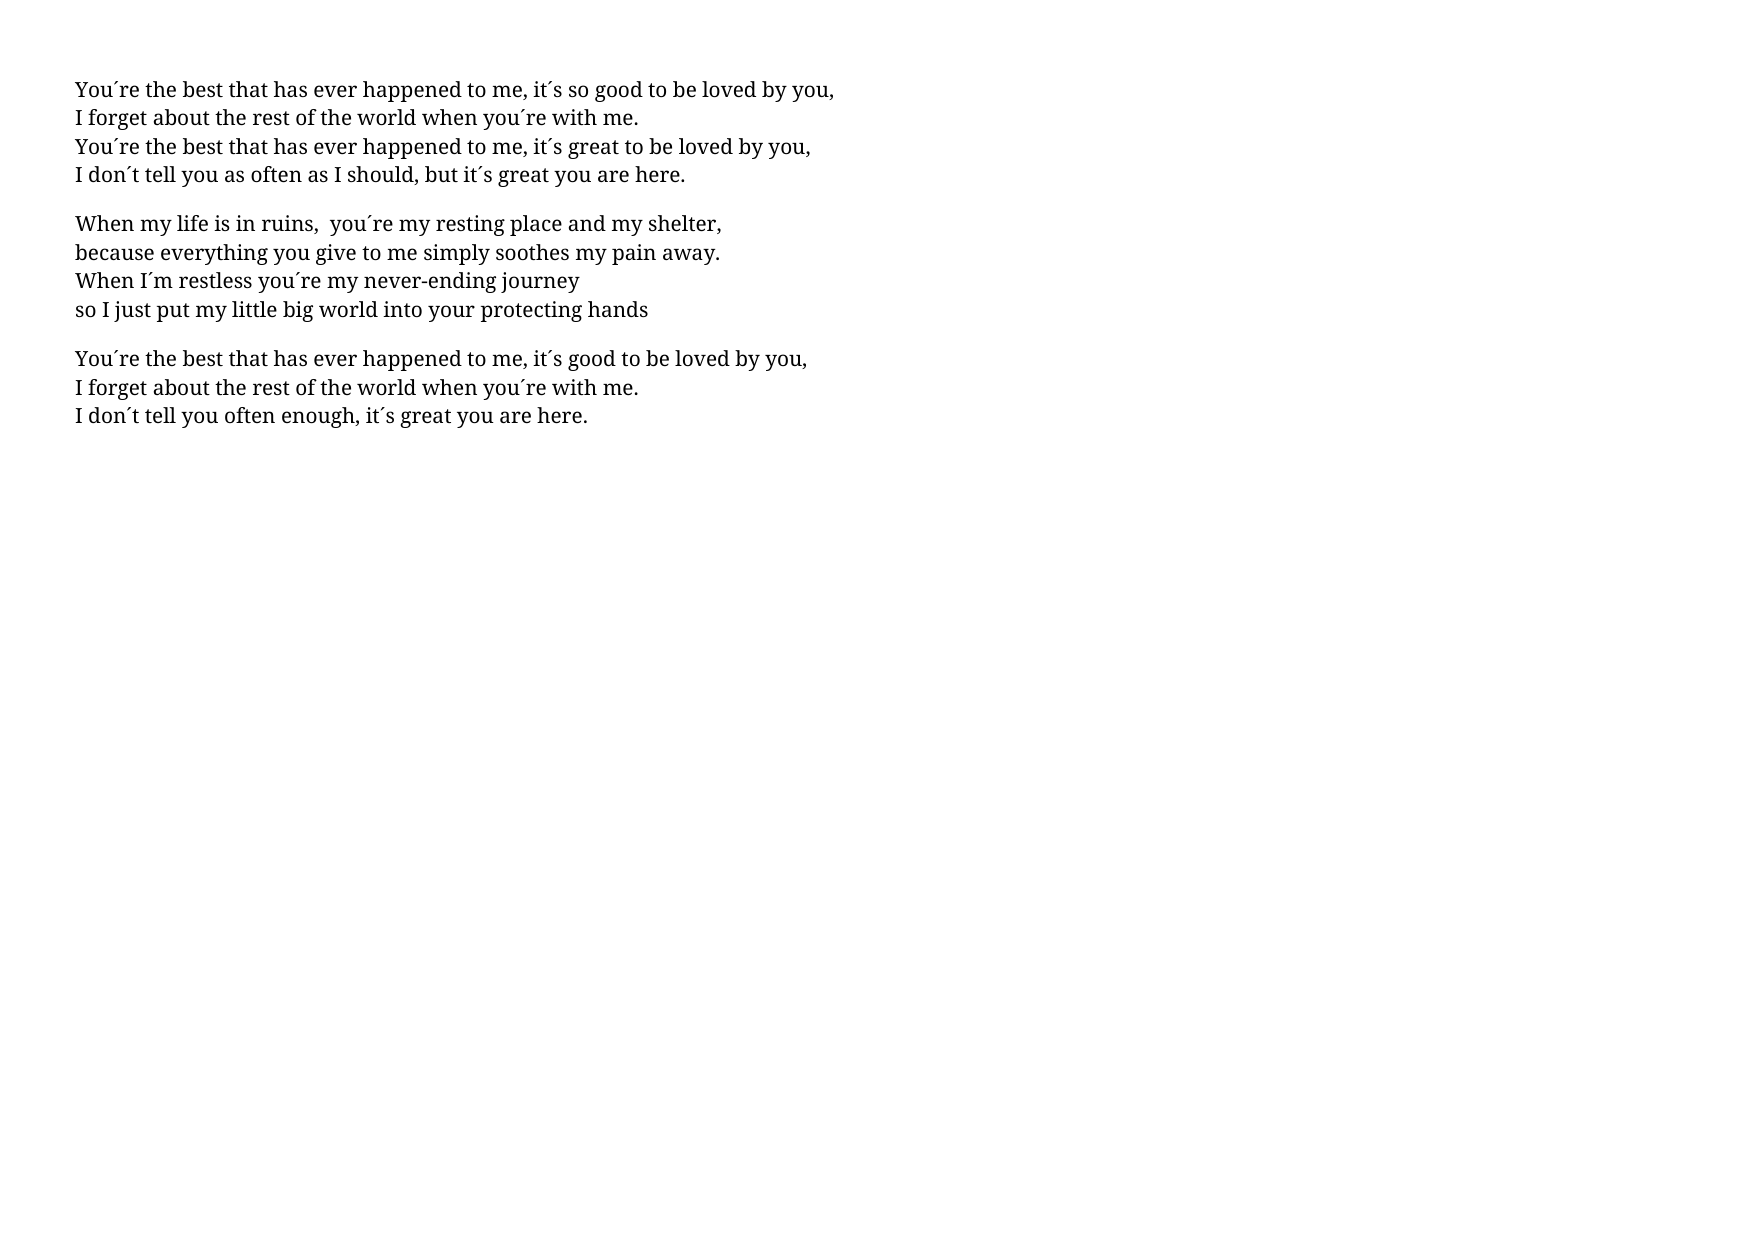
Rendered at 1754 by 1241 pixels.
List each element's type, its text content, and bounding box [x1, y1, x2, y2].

text When my life is in ruins, you´re my resting place and my shelter, because everything you give to me simply soothes my pain away. When I´m restless you´re my never-ending journey so I just put my little big world into your protecting hands [75, 209, 840, 323]
text You´re the best that has ever happened to me, it´s good to be loved by you, I forget about the rest of the world when you´re with me. I don´t tell you often enough, it´s great you are here. [75, 344, 840, 429]
